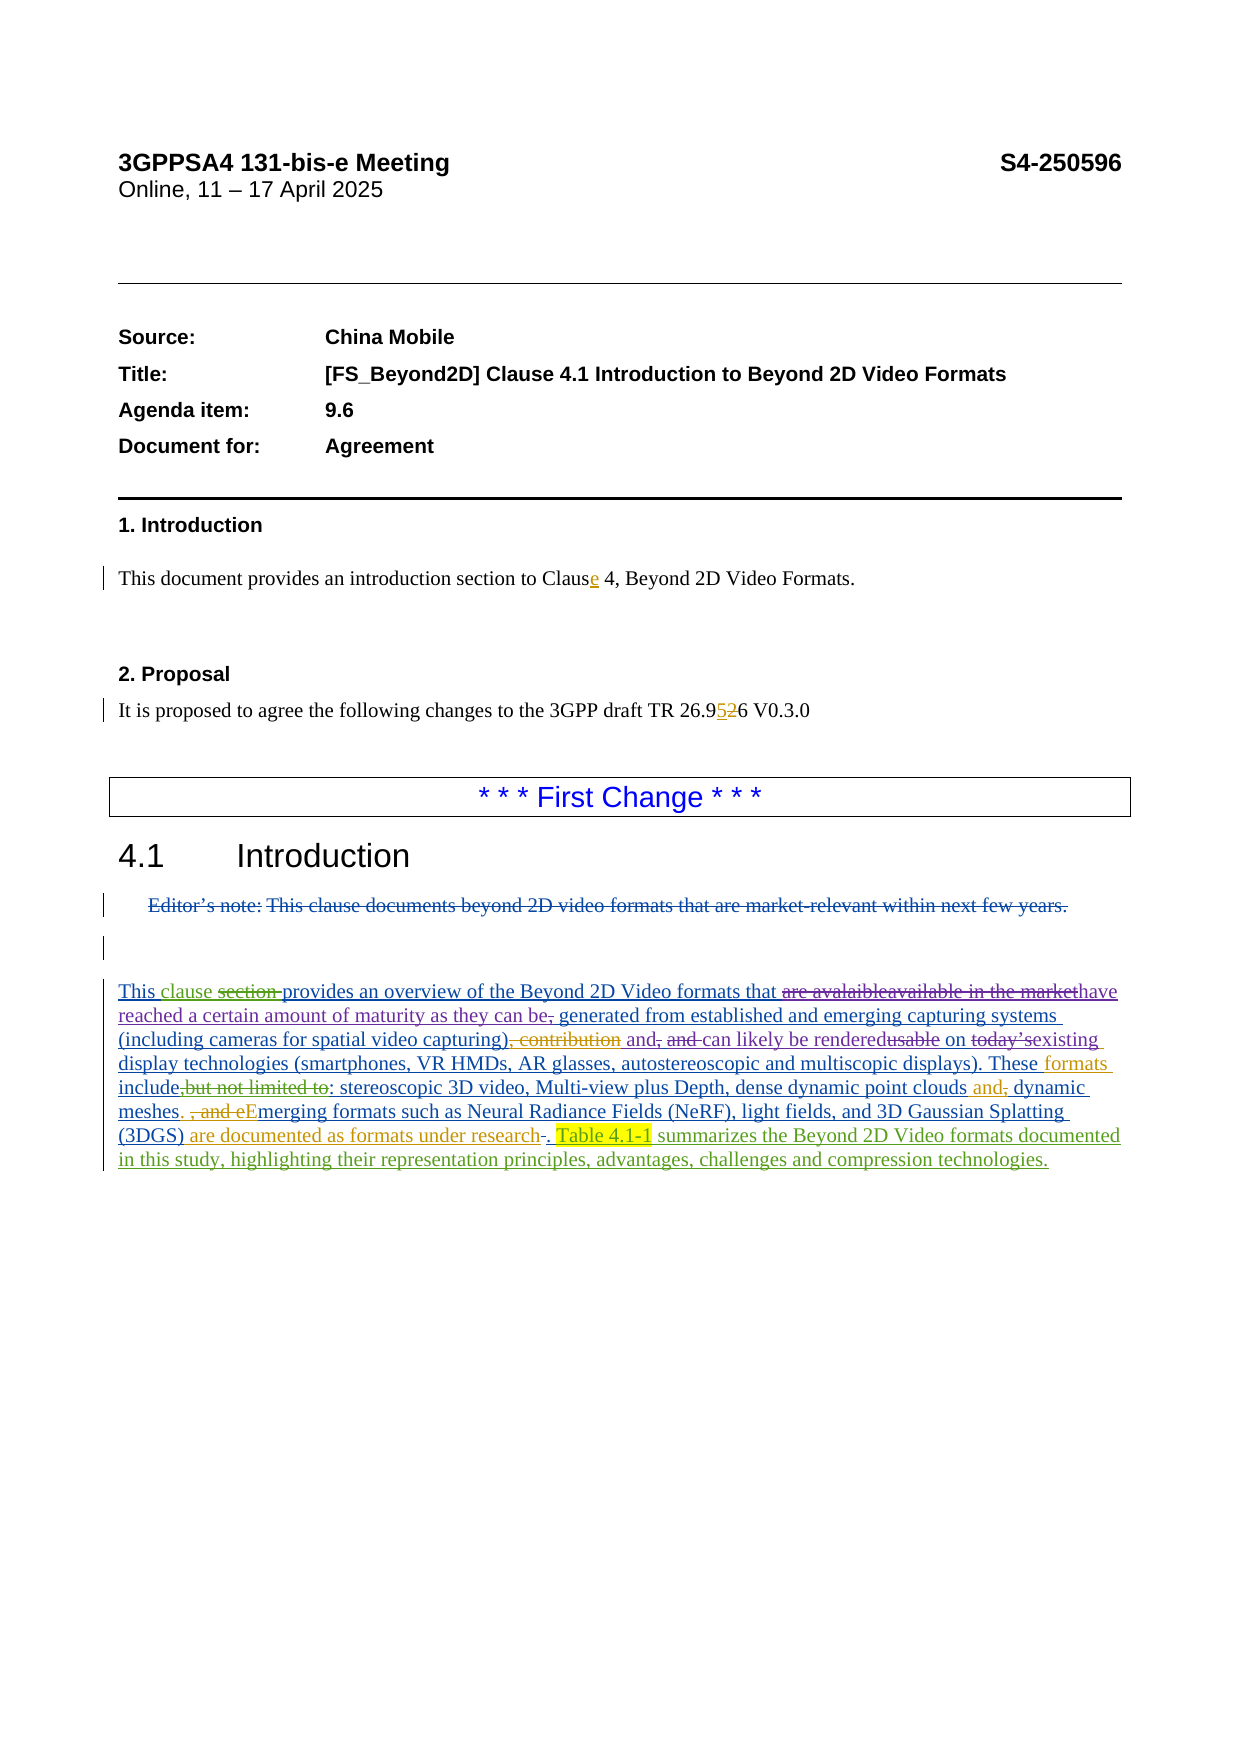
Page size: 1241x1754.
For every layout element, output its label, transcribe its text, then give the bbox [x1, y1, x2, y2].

text This document provides an introduction section to Claus 4, Beyond 2D Video Formats. [118, 566, 1122, 589]
text Agenda item: 9.6 [118, 398, 1122, 422]
text * * * First Change * * * [110, 778, 1130, 816]
text Document for: Agreement [118, 434, 1122, 458]
text 1. Introduction [118, 512, 1122, 536]
text It is proposed to agree the following changes to the 3GPP draft TR 26.96 V0.3.0 [118, 698, 1122, 722]
text 3GPPSA4 131-bis-e Meeting S4-250596 [118, 148, 1122, 176]
text Title: [FS_Beyond2D] Clause 4.1 Introduction to Beyond 2D Video Formats [118, 361, 1122, 385]
subtitle 4.1 Introduction [118, 836, 1122, 874]
text 2. Proposal [118, 662, 1122, 686]
text Source: China Mobile [118, 325, 1122, 349]
text Online, 11 – 17 April 2025 [118, 176, 1122, 203]
